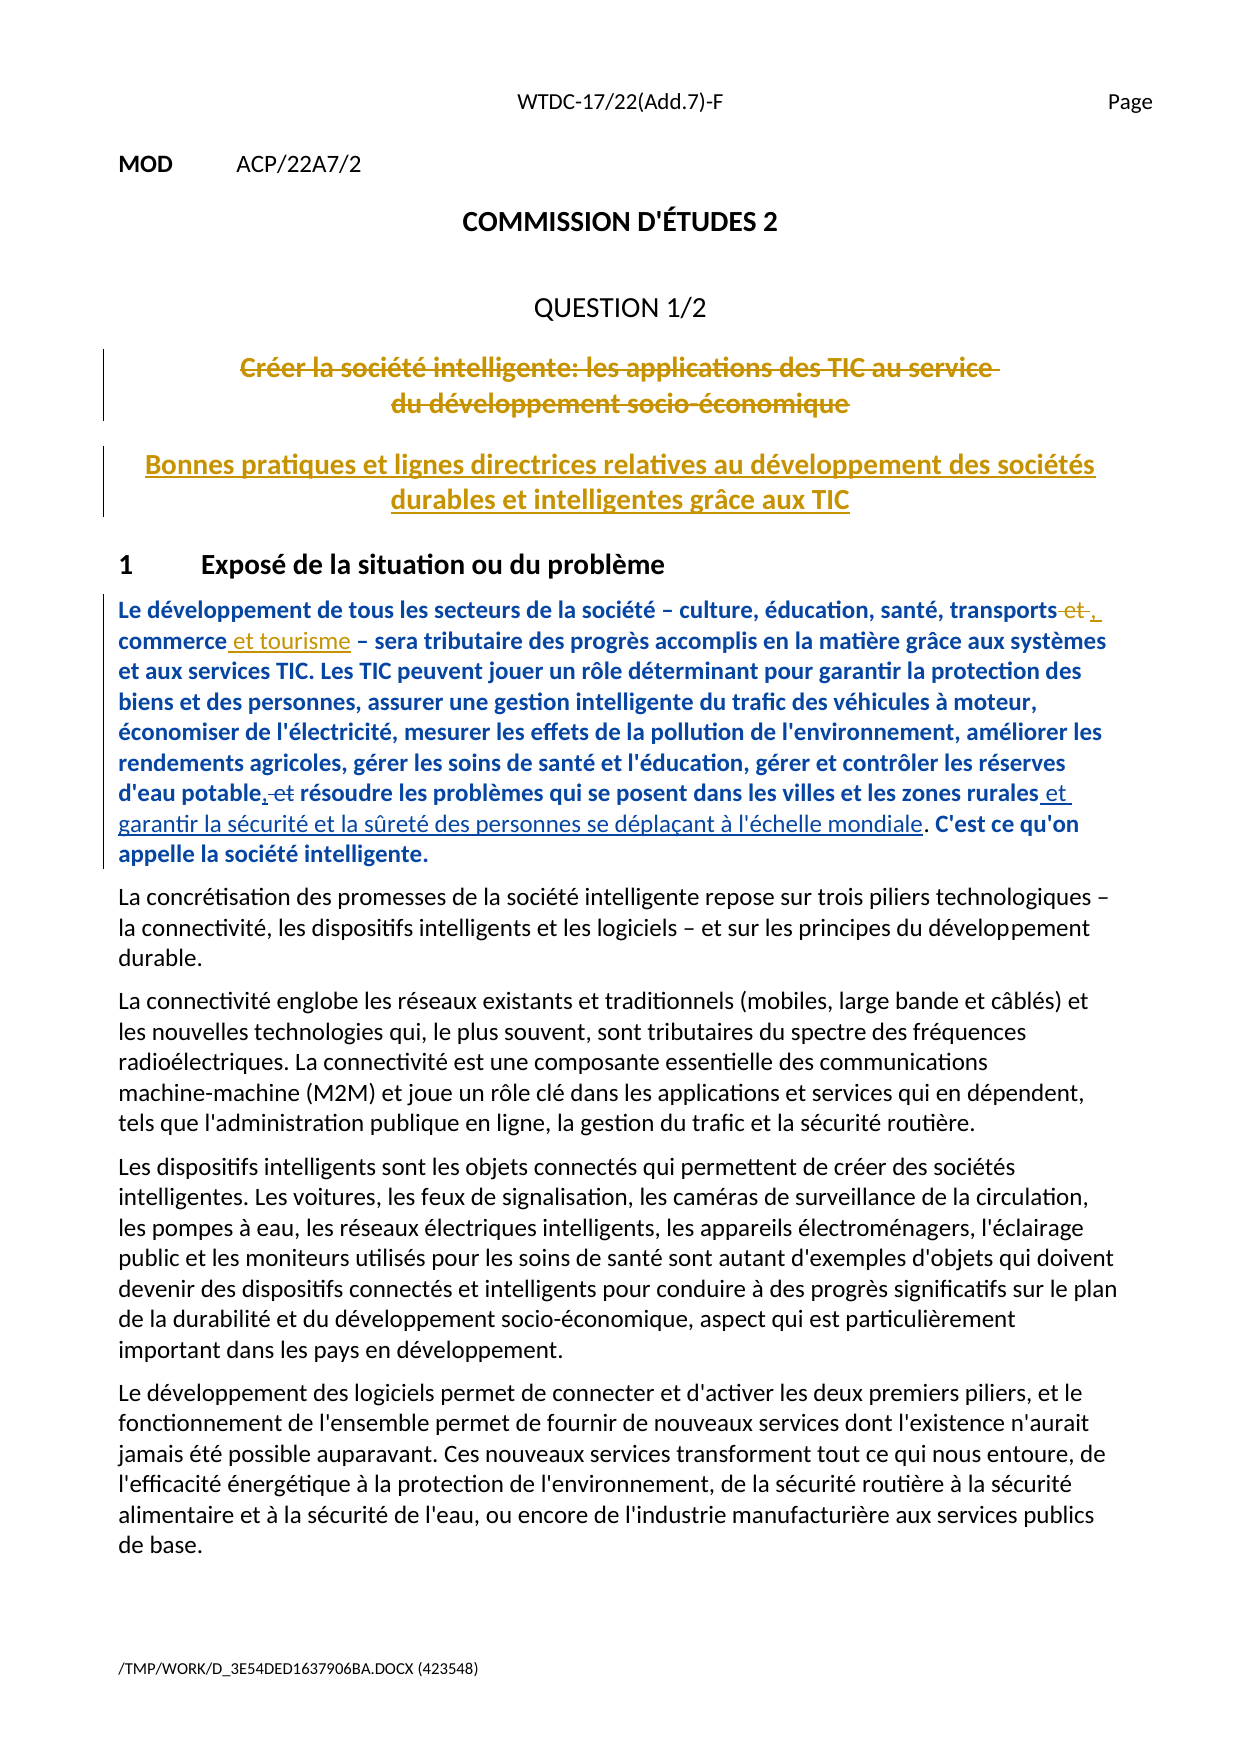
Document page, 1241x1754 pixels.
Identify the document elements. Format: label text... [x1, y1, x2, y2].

text Les dispositifs intelligents sont les objets connectés qui permettent de créer des sociétés intelligentes. Les voitures, les feux de signalisation, les caméras de surveillance de la circulation, les pompes à eau, les réseaux électriques intelligents, les appareils électroménagers, l'éclairage public et les moniteurs utilisés pour les soins de santé sont autant d'exemples d'objets qui doivent devenir des dispositifs connectés et intelligents pour conduire à des progrès significatifs sur le plan de la durabilité et du développement socio-économique, aspect qui est particulièrement important dans les pays en développement. [118, 1151, 1122, 1364]
text La concrétisation des promesses de la société intelligente repose sur trois piliers technologiques ‒ la connectivité, les dispositifs intelligents et les logiciels ‒ et sur les principes du développement durable. [118, 881, 1122, 973]
text La connectivité englobe les réseaux existants et traditionnels (mobiles, large bande et câblés) et les nouvelles technologies qui, le plus souvent, sont tributaires du spectre des fréquences radioélectriques. La connectivité est une composante essentielle des communications machine-machine (M2M) et joue un rôle clé dans les applications et services qui en dépendent, tels que l'administration publique en ligne, la gestion du trafic et la sécurité routière. [118, 986, 1122, 1138]
title COMMISSION D'ÉTUDES 2 [118, 203, 1122, 239]
text QUESTION 1/2 [118, 289, 1122, 324]
text Le développement des logiciels permet de connecter et d'activer les deux premiers piliers, et le fonctionnement de l'ensemble permet de fournir de nouveaux services dont l'existence n'aurait jamais été possible auparavant. Ces nouveaux services transforment tout ce qui nous entoure, de l'efficacité énergétique à la protection de l'environnement, de la sécurité routière à la sécurité alimentaire et à la sécurité de l'eau, ou encore de l'industrie manufacturière aux services publics de base. [118, 1377, 1122, 1560]
subtitle 1 Exposé de la situation ou du problème [118, 546, 1122, 582]
text MOD ACP/22A7/2 [118, 148, 1122, 178]
text Le développement de tous les secteurs de la société – culture, éducation, santé, transportscommerce – sera tributaire des progrès accomplis en la matière grâce aux systèmes et aux services TIC. Les TIC peuvent jouer un rôle déterminant pour garantir la protection des biens et des personnes, assurer une gestion intelligente du trafic des véhicules à moteur, économiser de l'électricité, mesurer les effets de la pollution de l'environnement, améliorer les rendements agricoles, gérer les soins de santé et l'éducation, gérer et contrôler les réserves d'eau potable résoudre les problèmes qui se posent dans les villes et les zones rurales. C'est ce qu'on appelle la société intelligente. [118, 594, 1122, 869]
